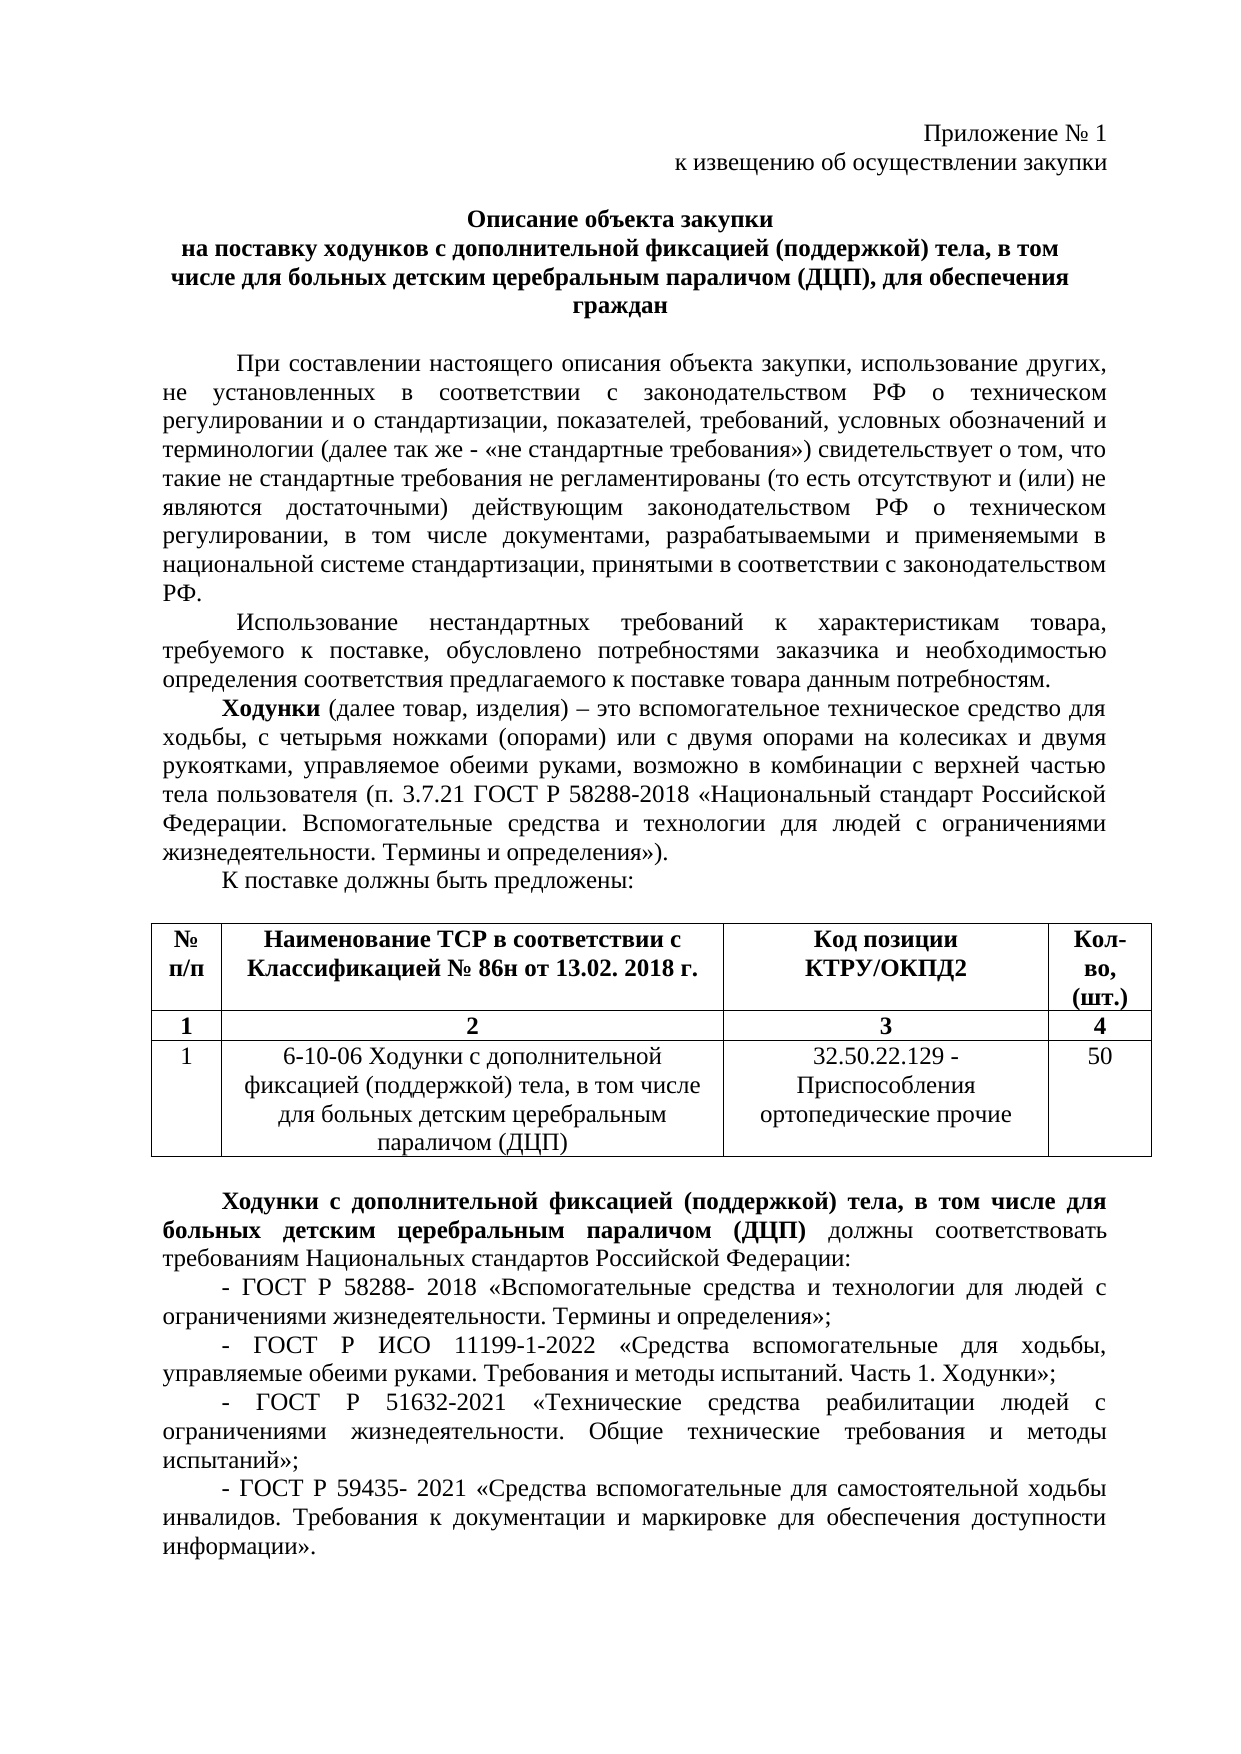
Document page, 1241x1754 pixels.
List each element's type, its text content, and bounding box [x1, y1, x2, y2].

table_cell 1 [152, 1041, 221, 1156]
text Приложение № 1 [162, 118, 1107, 147]
text К поставке должны быть предложены: [162, 866, 1107, 894]
text Ходунки (далее товар, изделия) – это вспомогательное техническое средство для ходьбы, с четырьмя ножками (опорами) или с двумя опорами на колесиках и двумя рукоятками, управляемое обеими руками, возможно в комбинации с верхней частью тела пользователя (п. 3.7.21 ГОСТ Р 58288-2018 «Национальный стандарт Российской Федерации. Вспомогательные средства и технологии для людей с ограничениями жизнедеятельности. Термины и определения»). [162, 693, 1107, 866]
table_cell 6-10-06 Ходунки с дополнительной фиксацией (поддержкой) тела, в том числе для больных детским церебральным параличом (ДЦП) [222, 1041, 723, 1156]
table_cell 1 [152, 1011, 221, 1040]
text - ГОСТ Р ИСО 11199-1-2022 «Средства вспомогательные для ходьбы, управляемые обеими руками. Требования и методы испытаний. Часть 1. Ходунки»; [162, 1330, 1107, 1387]
table_cell 32.50.22.129 - Приспособления ортопедические прочие [724, 1041, 1048, 1156]
table_header Кол-во, (шт.) [1049, 924, 1151, 1010]
text - ГОСТ Р 59435- 2021 «Средства вспомогательные для самостоятельной ходьбы инвалидов. Требования к документации и маркировке для обеспечения доступности информации». [162, 1473, 1107, 1560]
text При составлении настоящего описания объекта закупки, использование других, не установленных в соответствии с законодательством РФ о техническом регулировании и о стандартизации, показателей, требований, условных обозначений и терминологии (далее так же - «не стандартные требования») свидетельствует о том, что такие не стандартные требования не регламентированы (то есть отсутствуют и (или) не являются достаточными) действующим законодательством РФ о техническом регулировании, в том числе документами, разрабатываемыми и применяемыми в национальной системе стандартизации, принятыми в соответствии с законодательством РФ. [162, 348, 1107, 607]
text - ГОСТ Р 58288- 2018 «Вспомогательные средства и технологии для людей с ограничениями жизнедеятельности. Термины и определения»; [162, 1272, 1107, 1330]
table_cell 4 [1049, 1011, 1151, 1040]
text - ГОСТ Р 51632-2021 «Технические средства реабилитации людей с ограничениями жизнедеятельности. Общие технические требования и методы испытаний»; [162, 1387, 1107, 1473]
text к извещению об осуществлении закупки [162, 147, 1107, 176]
text Описание объекта закупки [162, 204, 1078, 233]
table_header Код позиции КТРУ/ОКПД2 [724, 924, 1048, 1010]
text Ходунки с дополнительной фиксацией (поддержкой) тела, в том числе для больных детским церебральным параличом (ДЦП) должны соответствовать требованиям Национальных стандартов Российской Федерации: [162, 1186, 1107, 1272]
table_header Наименование ТСР в соответствии с Классификацией № 86н от 13.02. 2018 г. [222, 924, 723, 1010]
text Использование нестандартных требований к характеристикам товара, требуемого к поставке, обусловлено потребностями заказчика и необходимостью определения соответствия предлагаемого к поставке товара данным потребностям. [162, 607, 1107, 693]
table_header № п/п [152, 924, 221, 1010]
text на поставку ходунков с дополнительной фиксацией (поддержкой) тела, в том числе для больных детским церебральным параличом (ДЦП), для обеспечения граждан [162, 233, 1078, 319]
table_cell 3 [724, 1011, 1048, 1040]
table_cell 50 [1049, 1041, 1151, 1156]
table_cell 2 [222, 1011, 723, 1040]
